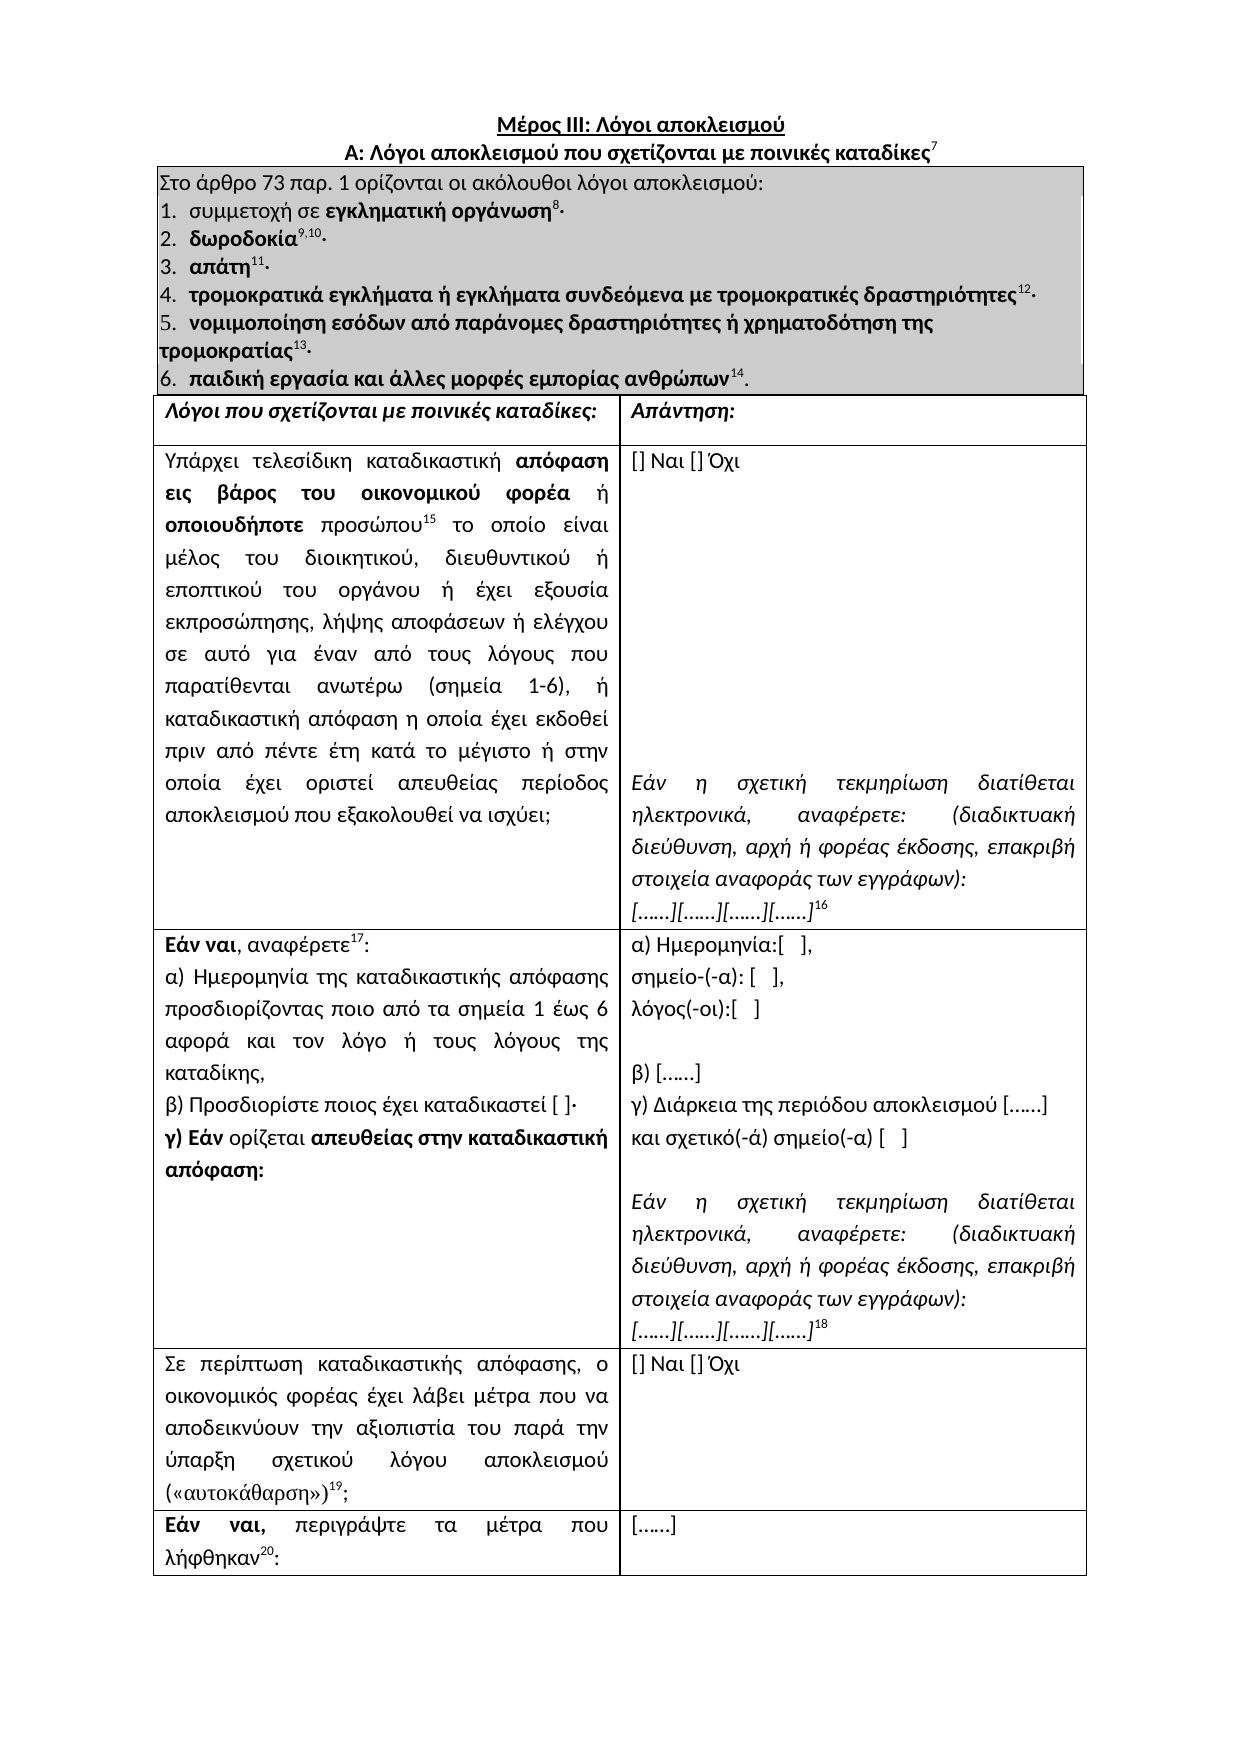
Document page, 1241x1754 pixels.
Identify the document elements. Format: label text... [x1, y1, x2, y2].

table_cell [] Ναι [] Όχι Εάν η σχετική τεκμηρίωση διατίθεται ηλεκτρονικά, αναφέρετε: (διαδικτυακή διεύθυνση, αρχή ή φορέας έκδοσης, επακριβή στοιχεία αναφοράς των εγγράφων): [……][……][……][……] [621, 446, 1086, 929]
table_cell α) Ημερομηνία:[ ], σημείο-(-α): [ ], λόγος(-οι):[ ] β) [……] γ) Διάρκεια της περιόδου αποκλεισμού [……] και σχετικό(-ά) σημείο(-α) [ ] Εάν η σχετική τεκμηρίωση διατίθεται ηλεκτρονικά, αναφέρετε: (διαδικτυακή διεύθυνση, αρχή ή φορέας έκδοσης, επακριβή στοιχεία αναφοράς των εγγράφων): [……][……][……][……] [621, 930, 1086, 1348]
table_cell [] Ναι [] Όχι [621, 1349, 1086, 1509]
text Α: Λόγοι αποκλεισμού που σχετίζονται με ποινικές καταδίκες [159, 138, 1081, 166]
list τρομοκρατικά εγκλήματα ή εγκλήματα συνδεόμενα με τρομοκρατικές δραστηριότητες· [159, 280, 1081, 308]
table_cell Σε περίπτωση καταδικαστικής απόφασης, ο οικονομικός φορέας έχει λάβει μέτρα που να αποδεικνύουν την αξιοπιστία του παρά την ύπαρξη σχετικού λόγου αποκλεισμού («αυτοκάθαρση»); [154, 1349, 619, 1509]
table_cell Εάν ναι, περιγράψτε τα μέτρα που λήφθηκαν: [154, 1511, 619, 1574]
table_cell Εάν ναι, αναφέρετε: α) Ημερομηνία της καταδικαστικής απόφασης προσδιορίζοντας ποιο από τα σημεία 1 έως 6 αφορά και τον λόγο ή τους λόγους της καταδίκης, β) Προσδιορίστε ποιος έχει καταδικαστεί [ ]· γ) Εάν ορίζεται απευθείας στην καταδικαστική απόφαση: [154, 930, 619, 1348]
table_cell Υπάρχει τελεσίδικη καταδικαστική απόφαση εις βάρος του οικονομικού φορέα ή οποιουδήποτε προσώπου το οποίο είναι μέλος του διοικητικού, διευθυντικού ή εποπτικού του οργάνου ή έχει εξουσία εκπροσώπησης, λήψης αποφάσεων ή ελέγχου σε αυτό για έναν από τους λόγους που παρατίθενται ανωτέρω (σημεία 1-6), ή καταδικαστική απόφαση η οποία έχει εκδοθεί πριν από πέντε έτη κατά το μέγιστο ή στην οποία έχει οριστεί απευθείας περίοδος αποκλεισμού που εξακολουθεί να ισχύει; [154, 446, 619, 929]
text Στο άρθρο 73 παρ. 1 ορίζονται οι ακόλουθοι λόγοι αποκλεισμού: [158, 167, 1083, 196]
list νομιμοποίηση εσόδων από παράνομες δραστηριότητες ή χρηματοδότηση της τρομοκρατίας· [159, 308, 1081, 362]
table_cell [……] [621, 1511, 1086, 1574]
list παιδική εργασία και άλλες μορφές εμπορίας ανθρώπων. [158, 362, 1083, 394]
list συμμετοχή σε εγκληματική οργάνωση· [159, 196, 1081, 224]
list απάτη· [159, 252, 1081, 280]
table_header Λόγοι που σχετίζονται με ποινικές καταδίκες: [154, 396, 619, 445]
list δωροδοκία,· [159, 224, 1081, 252]
text Μέρος III: Λόγοι αποκλεισμού [159, 110, 1081, 138]
table_header Απάντηση: [621, 396, 1086, 445]
